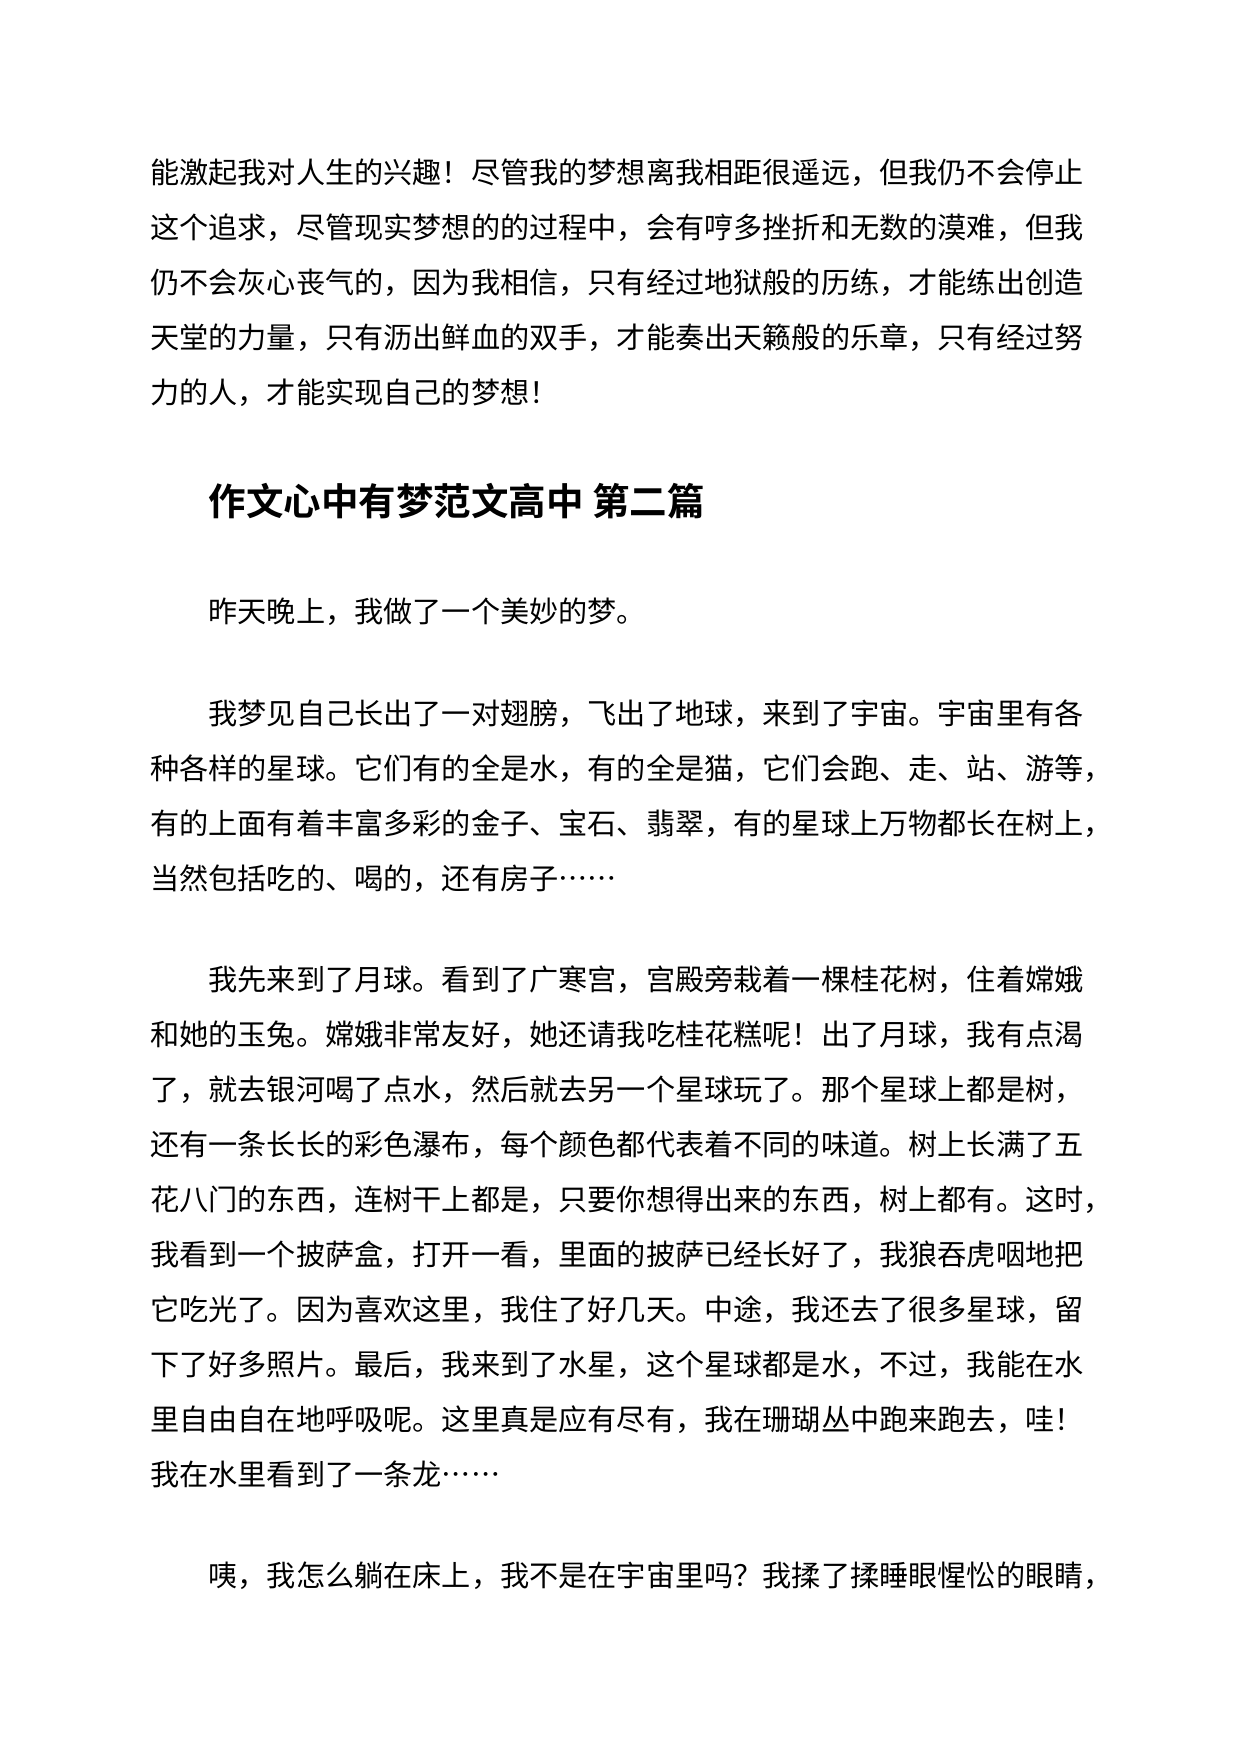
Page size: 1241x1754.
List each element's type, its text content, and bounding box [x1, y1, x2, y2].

text 我先来到了月球。看到了广寒宫，宫殿旁栽着一棵桂花树，住着嫦娥和她的玉兔。嫦娥非常友好，她还请我吃桂花糕呢！出了月球，我有点渴了，就去银河喝了点水，然后就去另一个星球玩了。那个星球上都是树，还有一条长长的彩色瀑布，每个颜色都代表着不同的味道。树上长满了五花八门的东西，连树干上都是，只要你想得出来的东西，树上都有。这时，我看到一个披萨盒，打开一看，里面的披萨已经长好了，我狼吞虎咽地把它吃光了。因为喜欢这里，我住了好几天。中途，我还去了很多星球，留下了好多照片。最后，我来到了水星，这个星球都是水，不过，我能在水里自由自在地呼吸呢。这里真是应有尽有，我在珊瑚丛中跑来跑去，哇！我在水里看到了一条龙…… [150, 957, 1090, 1493]
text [150, 150, 1090, 412]
text 作文心中有梦范文高中 第二篇 [150, 471, 1090, 526]
text 我梦见自己长出了一对翅膀，飞出了地球，来到了宇宙。宇宙里有各种各样的星球。它们有的全是水，有的全是猫，它们会跑、走、站、游等，有的上面有着丰富多彩的金子、宝石、翡翠，有的星球上万物都长在树上，当然包括吃的、喝的，还有房子…… [150, 691, 1090, 897]
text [150, 1553, 1090, 1595]
text 昨天晚上，我做了一个美妙的梦。 [150, 589, 1090, 631]
